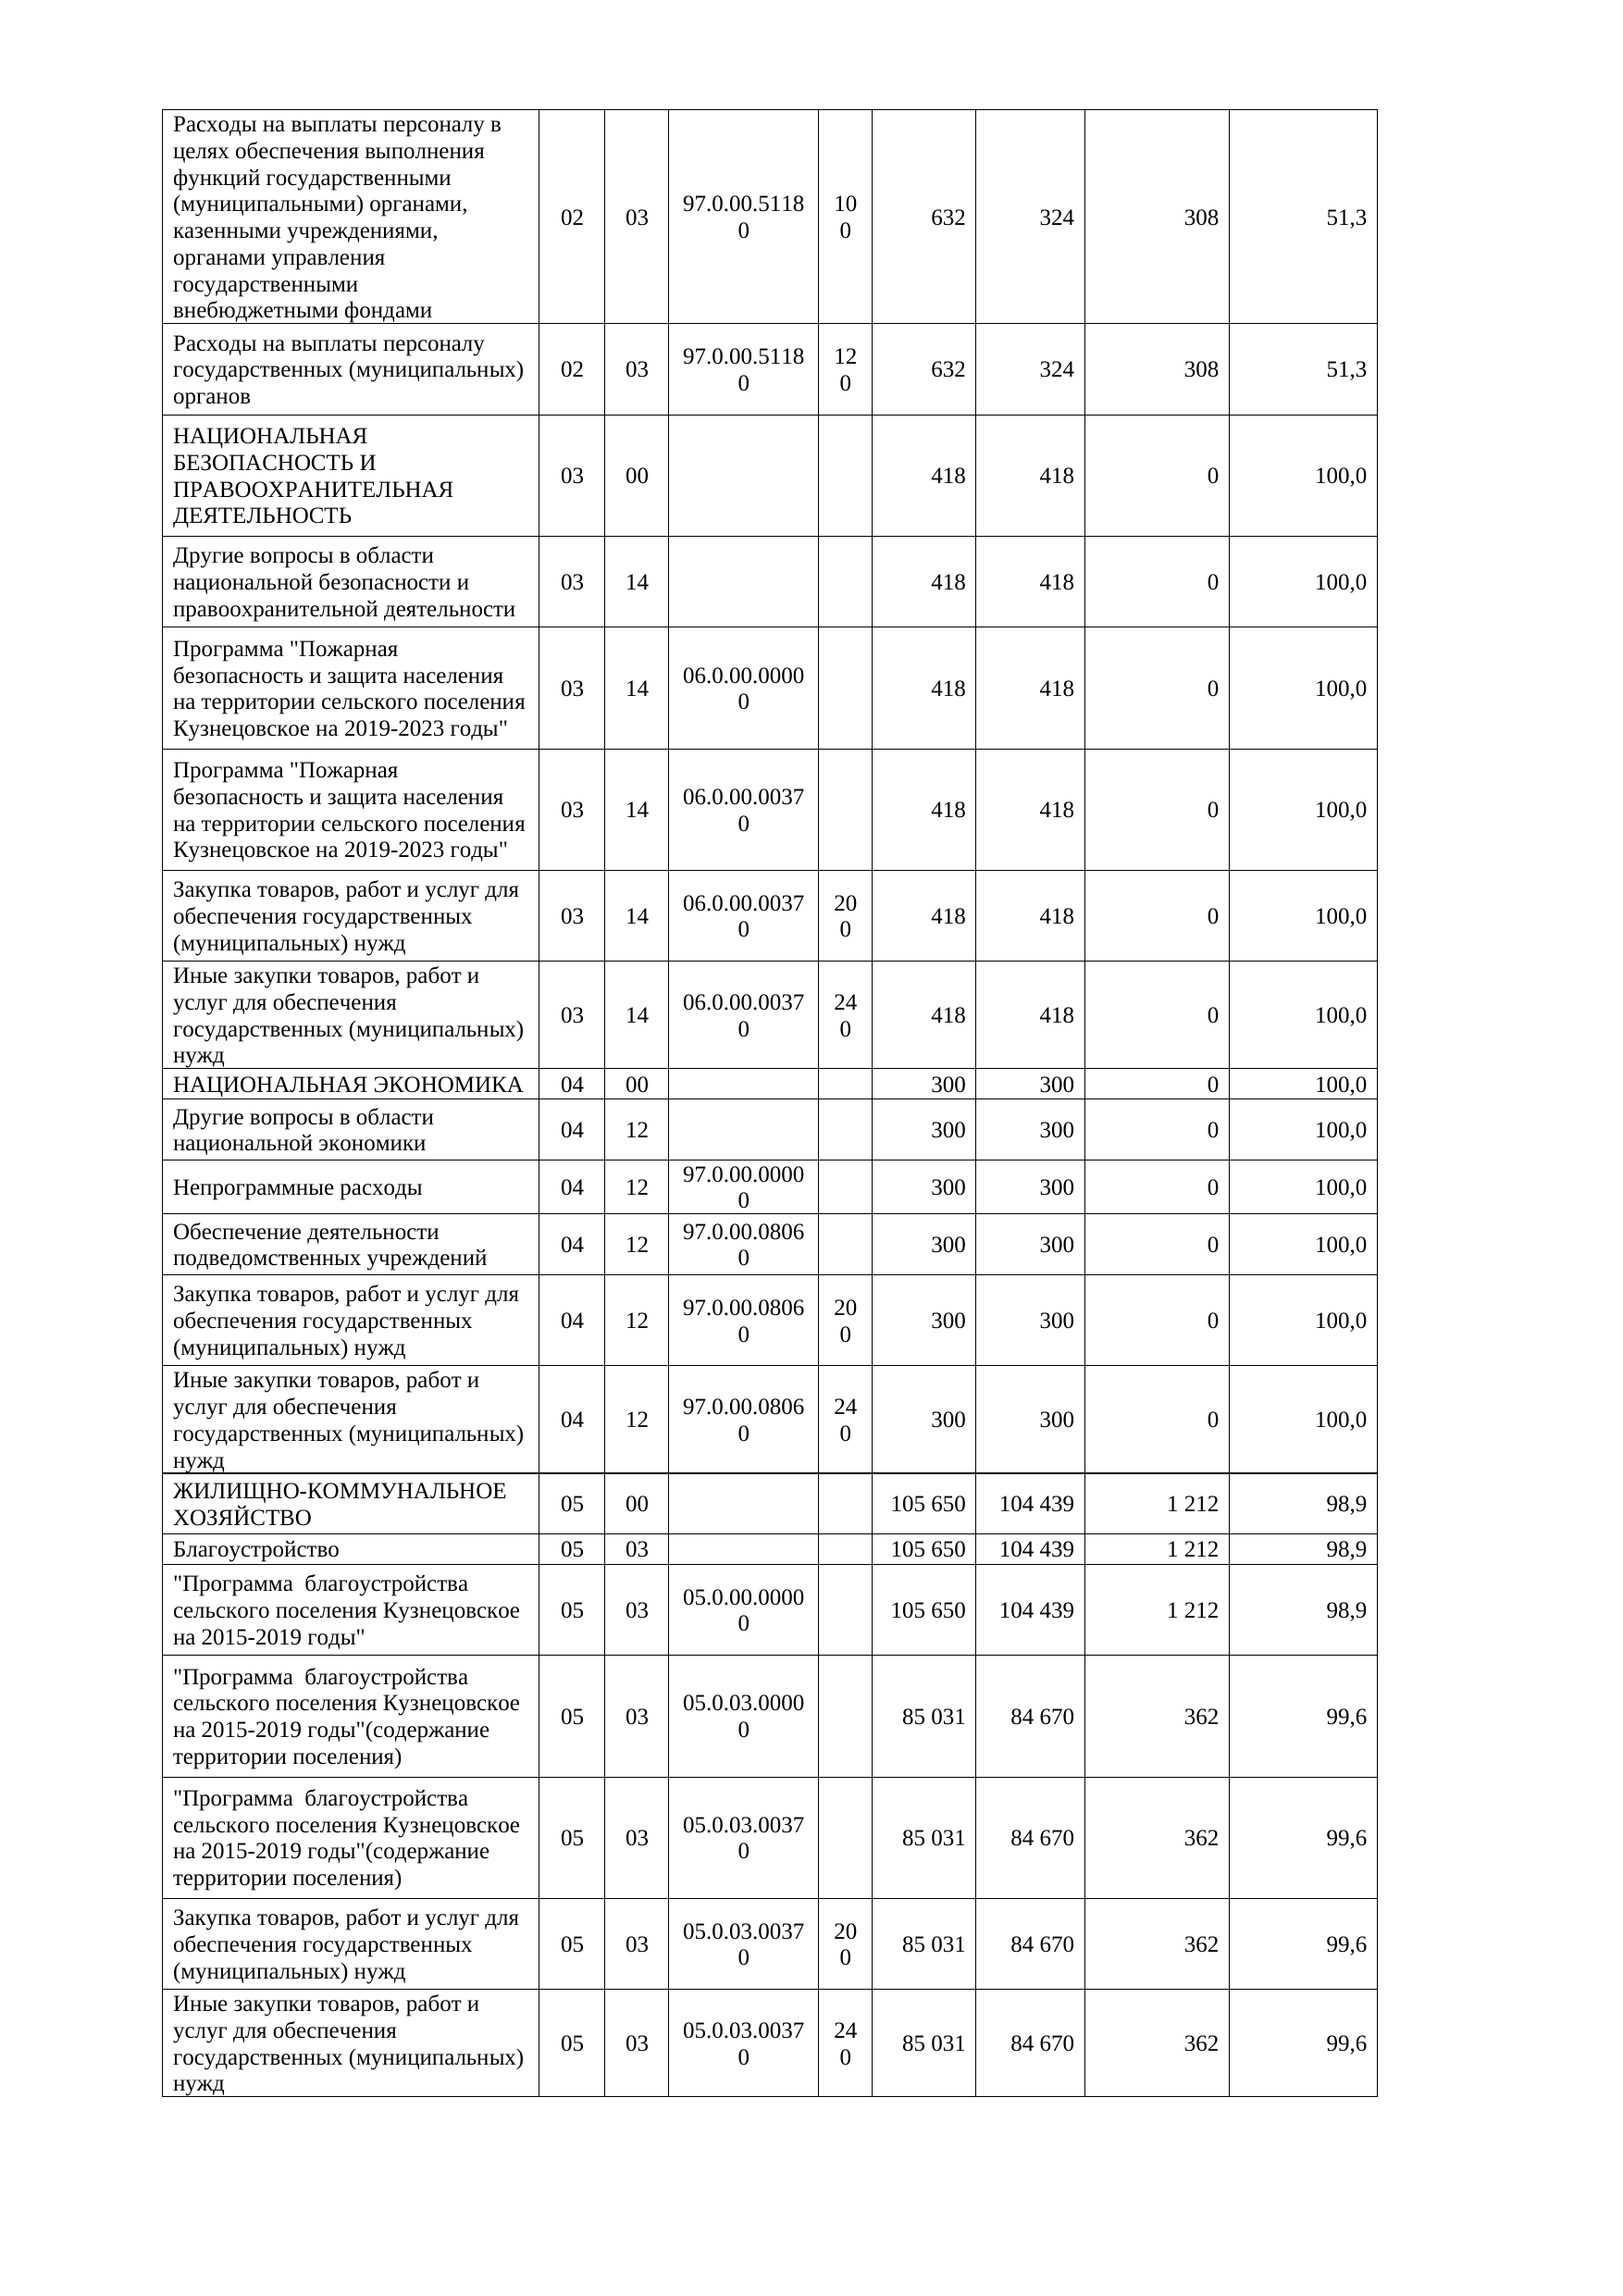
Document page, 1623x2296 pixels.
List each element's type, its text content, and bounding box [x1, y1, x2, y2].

table_cell 97.0.00.00000 [669, 1160, 818, 1213]
table_cell Иные закупки товаров, работ и услуг для обеспечения государственных (муниципальных) нужд [163, 962, 539, 1068]
table_cell [819, 1565, 872, 1655]
table_cell 04 [539, 1160, 604, 1213]
table_cell 12 [605, 1214, 668, 1274]
table_cell Расходы на выплаты персоналу государственных (муниципальных) органов [163, 324, 539, 415]
table_cell 418 [976, 416, 1084, 536]
table_cell 04 [539, 1069, 604, 1098]
table_cell 0 [1085, 1214, 1229, 1274]
table_cell 12 [605, 1099, 668, 1160]
table_cell 300 [873, 1099, 975, 1160]
table_cell 308 [1085, 110, 1229, 323]
table_cell 418 [873, 537, 975, 627]
table_cell 120 [819, 324, 872, 415]
table_cell Закупка товаров, работ и услуг для обеспечения государственных (муниципальных) нужд [163, 871, 539, 961]
table_cell [819, 1214, 872, 1274]
table_cell 300 [873, 1275, 975, 1365]
table_cell 0 [1085, 1366, 1229, 1472]
table_cell 0 [1085, 871, 1229, 961]
table_cell 04 [539, 1275, 604, 1365]
table_cell 0 [1085, 416, 1229, 536]
table_cell [669, 416, 818, 536]
table_cell 100,0 [1230, 750, 1377, 870]
table_cell 14 [605, 627, 668, 748]
table_cell 300 [976, 1160, 1084, 1213]
table_cell [819, 1534, 872, 1564]
table_cell 100,0 [1230, 1099, 1377, 1160]
table_cell 06.0.00.00370 [669, 871, 818, 961]
table_cell 51,3 [1230, 110, 1377, 323]
table_cell 12 [605, 1366, 668, 1472]
table_cell 362 [1085, 1899, 1229, 1989]
table_cell 84 670 [976, 1990, 1084, 2096]
table_cell Закупка товаров, работ и услуг для обеспечения государственных (муниципальных) нужд [163, 1899, 539, 1989]
table_cell 03 [605, 1899, 668, 1989]
table_cell 51,3 [1230, 324, 1377, 415]
table_cell [819, 1778, 872, 1898]
table_cell 0 [1085, 750, 1229, 870]
table_cell 12 [605, 1275, 668, 1365]
table_cell 300 [873, 1366, 975, 1472]
table_cell 05.0.03.00370 [669, 1899, 818, 1989]
table_cell 06.0.00.00370 [669, 962, 818, 1068]
table_cell 300 [976, 1214, 1084, 1274]
table_cell Другие вопросы в области национальной экономики [163, 1099, 539, 1160]
table_cell 300 [976, 1099, 1084, 1160]
table_cell [669, 1099, 818, 1160]
table_cell Иные закупки товаров, работ и услуг для обеспечения государственных (муниципальных) нужд [163, 1990, 539, 2096]
table_cell 362 [1085, 1656, 1229, 1776]
table_cell 02 [539, 110, 604, 323]
table_cell [669, 1474, 818, 1533]
table_cell Другие вопросы в области национальной безопасности и правоохранительной деятельности [163, 537, 539, 627]
table_cell 0 [1085, 1099, 1229, 1160]
table_cell 632 [873, 324, 975, 415]
table_cell 240 [819, 1366, 872, 1472]
table_cell 300 [976, 1366, 1084, 1472]
table_cell 105 650 [873, 1534, 975, 1564]
table_cell 97.0.00.08060 [669, 1275, 818, 1365]
table_cell 05.0.03.00370 [669, 1990, 818, 2096]
table_cell 0 [1085, 1160, 1229, 1213]
table_cell ЖИЛИЩНО-КОММУНАЛЬНОЕ ХОЗЯЙСТВО [163, 1474, 539, 1533]
table_cell 1 212 [1085, 1474, 1229, 1533]
table_cell 308 [1085, 324, 1229, 415]
table_cell 100,0 [1230, 1069, 1377, 1098]
table_cell 05 [539, 1534, 604, 1564]
table_cell 324 [976, 324, 1084, 415]
table_cell 03 [539, 750, 604, 870]
table_cell 14 [605, 962, 668, 1068]
table_cell Непрограммные расходы [163, 1160, 539, 1213]
table_cell 03 [539, 537, 604, 627]
table_cell [819, 1099, 872, 1160]
table_cell 0 [1085, 537, 1229, 627]
table_cell 03 [539, 962, 604, 1068]
table_cell 99,6 [1230, 1656, 1377, 1776]
table_cell [819, 627, 872, 748]
table_cell 418 [873, 962, 975, 1068]
table_cell 100,0 [1230, 1275, 1377, 1365]
table_cell 100,0 [1230, 871, 1377, 961]
table_cell [669, 1069, 818, 1098]
table_cell 84 670 [976, 1778, 1084, 1898]
table_cell [669, 537, 818, 627]
table_cell 00 [605, 1474, 668, 1533]
table_cell [669, 1534, 818, 1564]
table_cell 200 [819, 1899, 872, 1989]
table_cell 362 [1085, 1778, 1229, 1898]
table_cell 03 [605, 110, 668, 323]
table_cell 418 [873, 871, 975, 961]
table_cell 05.0.03.00370 [669, 1778, 818, 1898]
table_cell 05 [539, 1990, 604, 2096]
table_cell 418 [976, 871, 1084, 961]
table_cell 14 [605, 537, 668, 627]
table_cell 100,0 [1230, 962, 1377, 1068]
table_cell 05.0.03.00000 [669, 1656, 818, 1776]
table_cell Иные закупки товаров, работ и услуг для обеспечения государственных (муниципальных) нужд [163, 1366, 539, 1472]
table_cell 240 [819, 1990, 872, 2096]
table_cell 02 [539, 324, 604, 415]
table_cell 1 212 [1085, 1534, 1229, 1564]
table_cell 05 [539, 1778, 604, 1898]
table_cell 0 [1085, 1275, 1229, 1365]
table_cell [819, 1474, 872, 1533]
table_cell 04 [539, 1214, 604, 1274]
table_cell [819, 1069, 872, 1098]
table_cell 04 [539, 1366, 604, 1472]
table_cell 418 [976, 627, 1084, 748]
table_cell Программа "Пожарная безопасность и защита населения на территории сельского поселения Кузнецовское на 2019-2023 годы" [163, 627, 539, 748]
table_cell Программа "Пожарная безопасность и защита населения на территории сельского поселения Кузнецовское на 2019-2023 годы" [163, 750, 539, 870]
table_cell 84 670 [976, 1656, 1084, 1776]
table_cell 0 [1085, 1069, 1229, 1098]
table_cell 00 [605, 416, 668, 536]
table_cell 05 [539, 1474, 604, 1533]
table_cell 632 [873, 110, 975, 323]
table_cell 100,0 [1230, 537, 1377, 627]
table_cell 85 031 [873, 1656, 975, 1776]
table_cell НАЦИОНАЛЬНАЯ БЕЗОПАСНОСТЬ И ПРАВООХРАНИТЕЛЬНАЯ ДЕЯТЕЛЬНОСТЬ [163, 416, 539, 536]
table_cell 100,0 [1230, 1366, 1377, 1472]
table_cell 03 [605, 1565, 668, 1655]
table_cell 418 [873, 627, 975, 748]
table_cell НАЦИОНАЛЬНАЯ ЭКОНОМИКА [163, 1069, 539, 1098]
table_cell "Программа благоустройства сельского поселения Кузнецовское на 2015-2019 годы"(содержание территории поселения) [163, 1778, 539, 1898]
table_cell 00 [605, 1069, 668, 1098]
table_cell 300 [976, 1275, 1084, 1365]
table_cell 03 [605, 324, 668, 415]
table_cell 14 [605, 750, 668, 870]
table_cell 100,0 [1230, 1214, 1377, 1274]
table_cell [819, 750, 872, 870]
table_cell 104 439 [976, 1534, 1084, 1564]
table_cell 03 [605, 1534, 668, 1564]
table_cell 99,6 [1230, 1990, 1377, 2096]
table_cell 03 [539, 627, 604, 748]
table_cell 05 [539, 1656, 604, 1776]
table_cell [819, 537, 872, 627]
table_cell Закупка товаров, работ и услуг для обеспечения государственных (муниципальных) нужд [163, 1275, 539, 1365]
table_cell 104 439 [976, 1565, 1084, 1655]
table_cell 03 [605, 1778, 668, 1898]
table_cell [819, 1656, 872, 1776]
table_cell 06.0.00.00000 [669, 627, 818, 748]
table_cell 300 [873, 1069, 975, 1098]
table_cell 97.0.00.51180 [669, 110, 818, 323]
table_cell 99,6 [1230, 1899, 1377, 1989]
table_cell 0 [1085, 627, 1229, 748]
table_cell 105 650 [873, 1565, 975, 1655]
table_cell 324 [976, 110, 1084, 323]
table_cell 03 [539, 416, 604, 536]
table_cell 12 [605, 1160, 668, 1213]
table_cell 0 [1085, 962, 1229, 1068]
table_cell 105 650 [873, 1474, 975, 1533]
table_cell 05.0.00.00000 [669, 1565, 818, 1655]
table_cell 98,9 [1230, 1565, 1377, 1655]
table_cell Расходы на выплаты персоналу в целях обеспечения выполнения функций государственными (муниципальными) органами, казенными учреждениями, органами управления государственными внебюджетными фондами [163, 110, 539, 323]
table_cell "Программа благоустройства сельского поселения Кузнецовское на 2015-2019 годы"(содержание территории поселения) [163, 1656, 539, 1776]
table_cell 100,0 [1230, 1160, 1377, 1213]
table_cell 99,6 [1230, 1778, 1377, 1898]
table_cell 97.0.00.08060 [669, 1366, 818, 1472]
table_cell [819, 416, 872, 536]
table_cell 97.0.00.51180 [669, 324, 818, 415]
table_cell 300 [873, 1160, 975, 1213]
table_cell 100,0 [1230, 416, 1377, 536]
table_cell "Программа благоустройства сельского поселения Кузнецовское на 2015-2019 годы" [163, 1565, 539, 1655]
table_cell 14 [605, 871, 668, 961]
table_cell 100,0 [1230, 627, 1377, 748]
table_cell 98,9 [1230, 1474, 1377, 1533]
table_cell 104 439 [976, 1474, 1084, 1533]
table_cell 418 [976, 962, 1084, 1068]
table_cell 98,9 [1230, 1534, 1377, 1564]
table_cell 85 031 [873, 1899, 975, 1989]
table_cell 04 [539, 1099, 604, 1160]
table_cell Благоустройство [163, 1534, 539, 1564]
table_cell 03 [539, 871, 604, 961]
table_cell 240 [819, 962, 872, 1068]
table_cell 362 [1085, 1990, 1229, 2096]
table_cell 85 031 [873, 1778, 975, 1898]
table_cell 300 [976, 1069, 1084, 1098]
table_cell 05 [539, 1899, 604, 1989]
table_cell Обеспечение деятельности подведомственных учреждений [163, 1214, 539, 1274]
table_cell 97.0.00.08060 [669, 1214, 818, 1274]
table_cell 06.0.00.00370 [669, 750, 818, 870]
table_cell 85 031 [873, 1990, 975, 2096]
table_cell 200 [819, 1275, 872, 1365]
table_cell 84 670 [976, 1899, 1084, 1989]
table_cell 03 [605, 1990, 668, 2096]
table_cell 03 [605, 1656, 668, 1776]
table_cell 300 [873, 1214, 975, 1274]
table_cell 418 [873, 750, 975, 870]
table_cell [819, 1160, 872, 1213]
table_cell 418 [873, 416, 975, 536]
table_cell 05 [539, 1565, 604, 1655]
table_cell 418 [976, 537, 1084, 627]
table_cell 418 [976, 750, 1084, 870]
table_cell 200 [819, 871, 872, 961]
table_cell 100 [819, 110, 872, 323]
table_cell 1 212 [1085, 1565, 1229, 1655]
